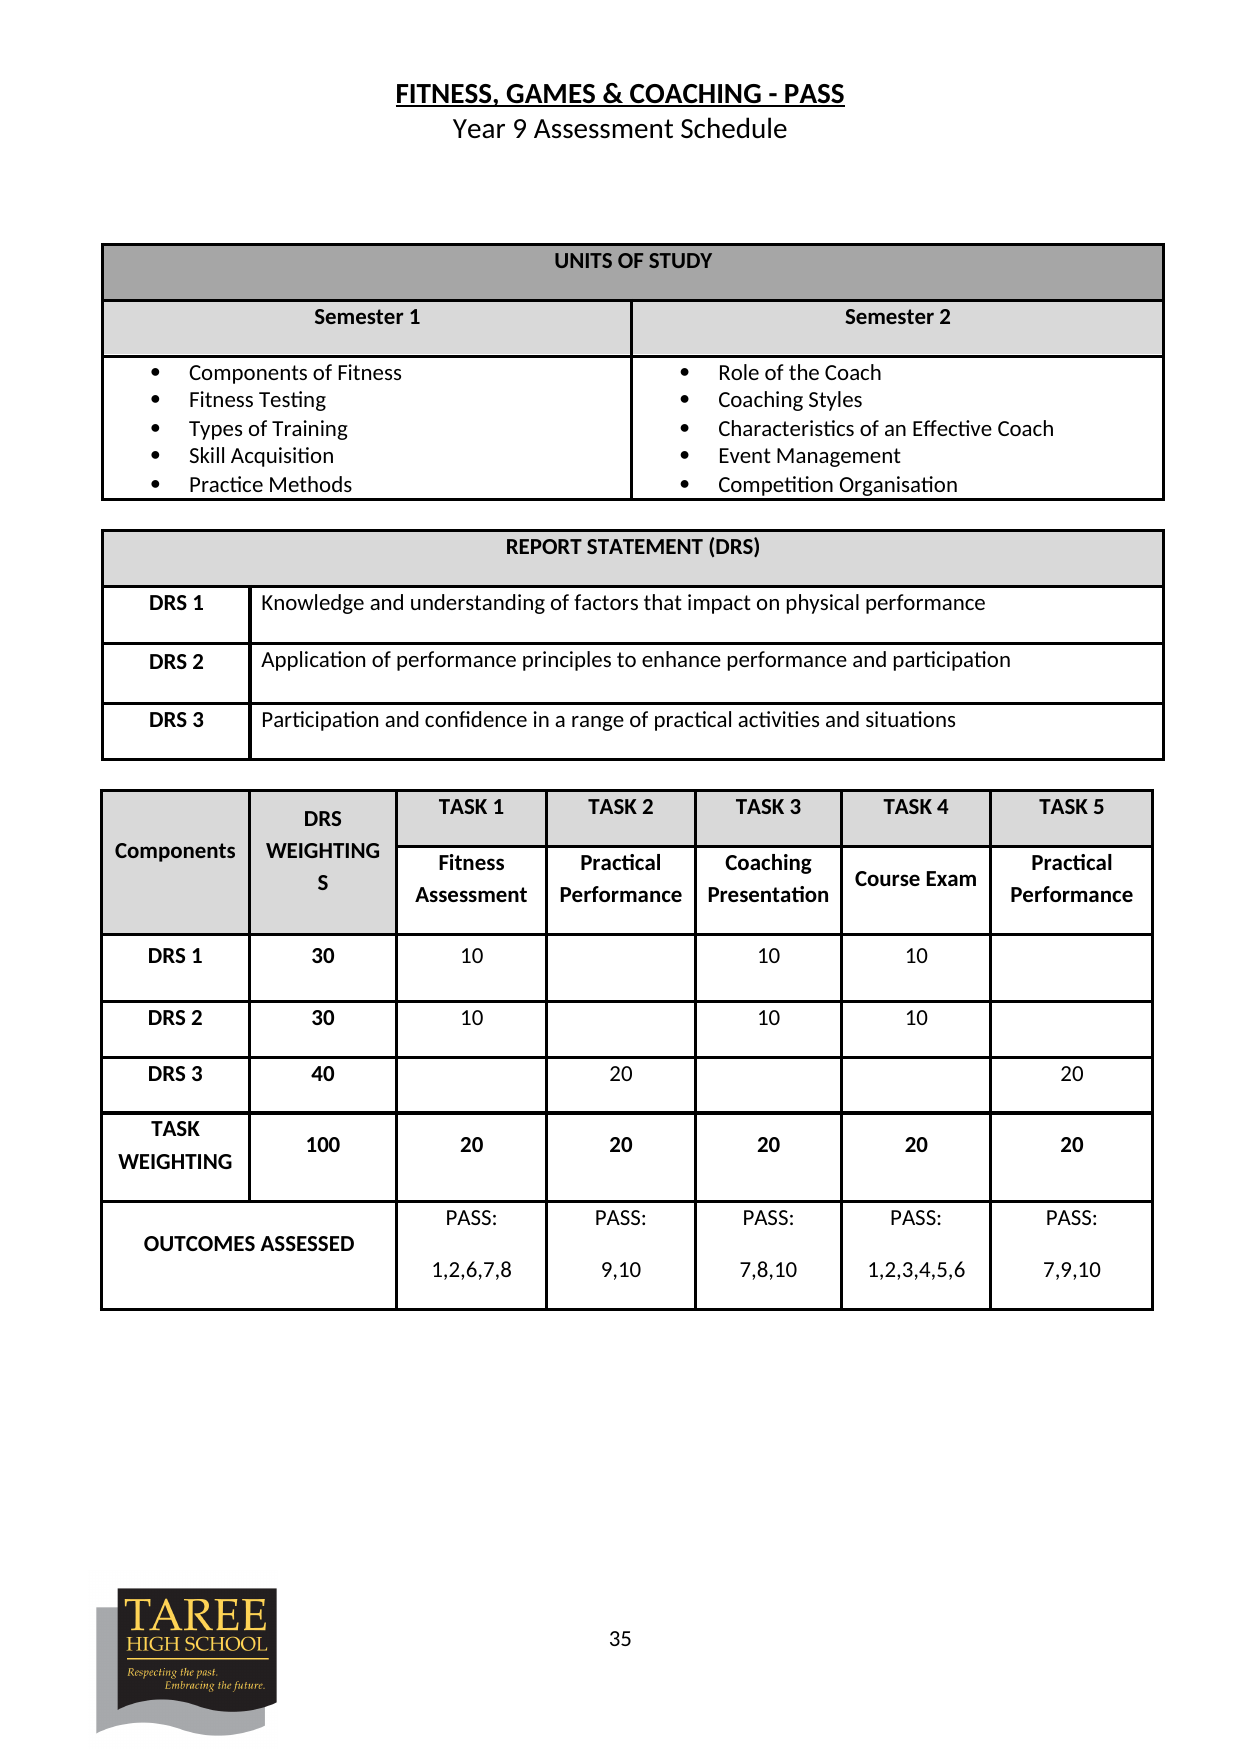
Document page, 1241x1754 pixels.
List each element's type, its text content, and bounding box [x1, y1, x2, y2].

table_cell Application of performance principles to enhance performance and participation [252, 645, 1162, 702]
table_header TASK 5 [992, 792, 1151, 845]
table_cell 20 [548, 1115, 694, 1199]
table_cell Practical Performance [992, 848, 1151, 933]
table_header DRS WEIGHTINGS [251, 792, 395, 933]
table_cell 10 [398, 936, 545, 1000]
table_cell 20 [697, 1115, 840, 1199]
table_cell Practical Performance [548, 848, 694, 933]
table_cell 20 [992, 1115, 1151, 1199]
table_cell Course Exam [843, 848, 989, 933]
table_cell [398, 1059, 545, 1111]
table_cell 30 [251, 1003, 395, 1056]
table_header TASK 3 [697, 792, 840, 845]
table_header UNITS OF STUDY [104, 246, 1162, 299]
table_cell 20 [843, 1115, 989, 1199]
table_header TASK 4 [843, 792, 989, 845]
table_cell Components of Fitness Fitness Testing Types of Training Skill Acquisition Practice Methods [104, 358, 630, 498]
table_cell Knowledge and understanding of factors that impact on physical performance [252, 588, 1162, 642]
text Year 9 Assessment Schedule [75, 111, 1165, 146]
table_cell 10 [697, 936, 840, 1000]
table_cell Semester 1 [104, 302, 630, 354]
table_cell Coaching Presentation [697, 848, 840, 933]
table_cell PASS: 1,2,6,7,8 [398, 1203, 545, 1308]
table_cell DRS 3 [103, 1059, 248, 1111]
table_cell 30 [251, 936, 395, 1000]
table_cell DRS 3 [104, 705, 248, 758]
table_cell [992, 936, 1151, 1000]
table_cell Role of the Coach Coaching Styles Characteristics of an Effective Coach Event Management Competition Organisation [633, 358, 1162, 498]
table_cell DRS 1 [104, 588, 248, 642]
table_cell [843, 1059, 989, 1111]
table_cell DRS 2 [103, 1003, 248, 1056]
table_cell [548, 936, 694, 1000]
table_cell 40 [251, 1059, 395, 1111]
table_cell [992, 1003, 1151, 1056]
table_header Components [103, 792, 248, 933]
table_cell [548, 1003, 694, 1056]
table_cell 20 [548, 1059, 694, 1111]
table_header TASK 1 [398, 792, 545, 845]
table_cell PASS: 7,9,10 [992, 1203, 1151, 1308]
table_cell PASS: 1,2,3,4,5,6 [843, 1203, 989, 1308]
table_cell DRS 1 [103, 936, 248, 1000]
table_cell 20 [398, 1115, 545, 1199]
table_cell Fitness Assessment [398, 848, 545, 933]
table_header REPORT STATEMENT (DRS) [104, 532, 1162, 585]
table_cell 100 [251, 1115, 395, 1199]
table_cell 10 [843, 936, 989, 1000]
text FITNESS, GAMES & COACHING - PASS [75, 75, 1165, 111]
table_cell 20 [992, 1059, 1151, 1111]
table_cell TASK WEIGHTING [103, 1115, 248, 1199]
table_cell [697, 1059, 840, 1111]
table_cell Semester 2 [633, 302, 1162, 354]
table_cell PASS: 9,10 [548, 1203, 694, 1308]
table_header TASK 2 [548, 792, 694, 845]
table_cell DRS 2 [104, 645, 248, 702]
table_cell 10 [398, 1003, 545, 1056]
table_cell Participation and confidence in a range of practical activities and situations [252, 705, 1162, 758]
table_cell 10 [843, 1003, 989, 1056]
table_cell OUTCOMES ASSESSED [103, 1203, 395, 1308]
table_cell PASS: 7,8,10 [697, 1203, 840, 1308]
table_cell 10 [697, 1003, 840, 1056]
